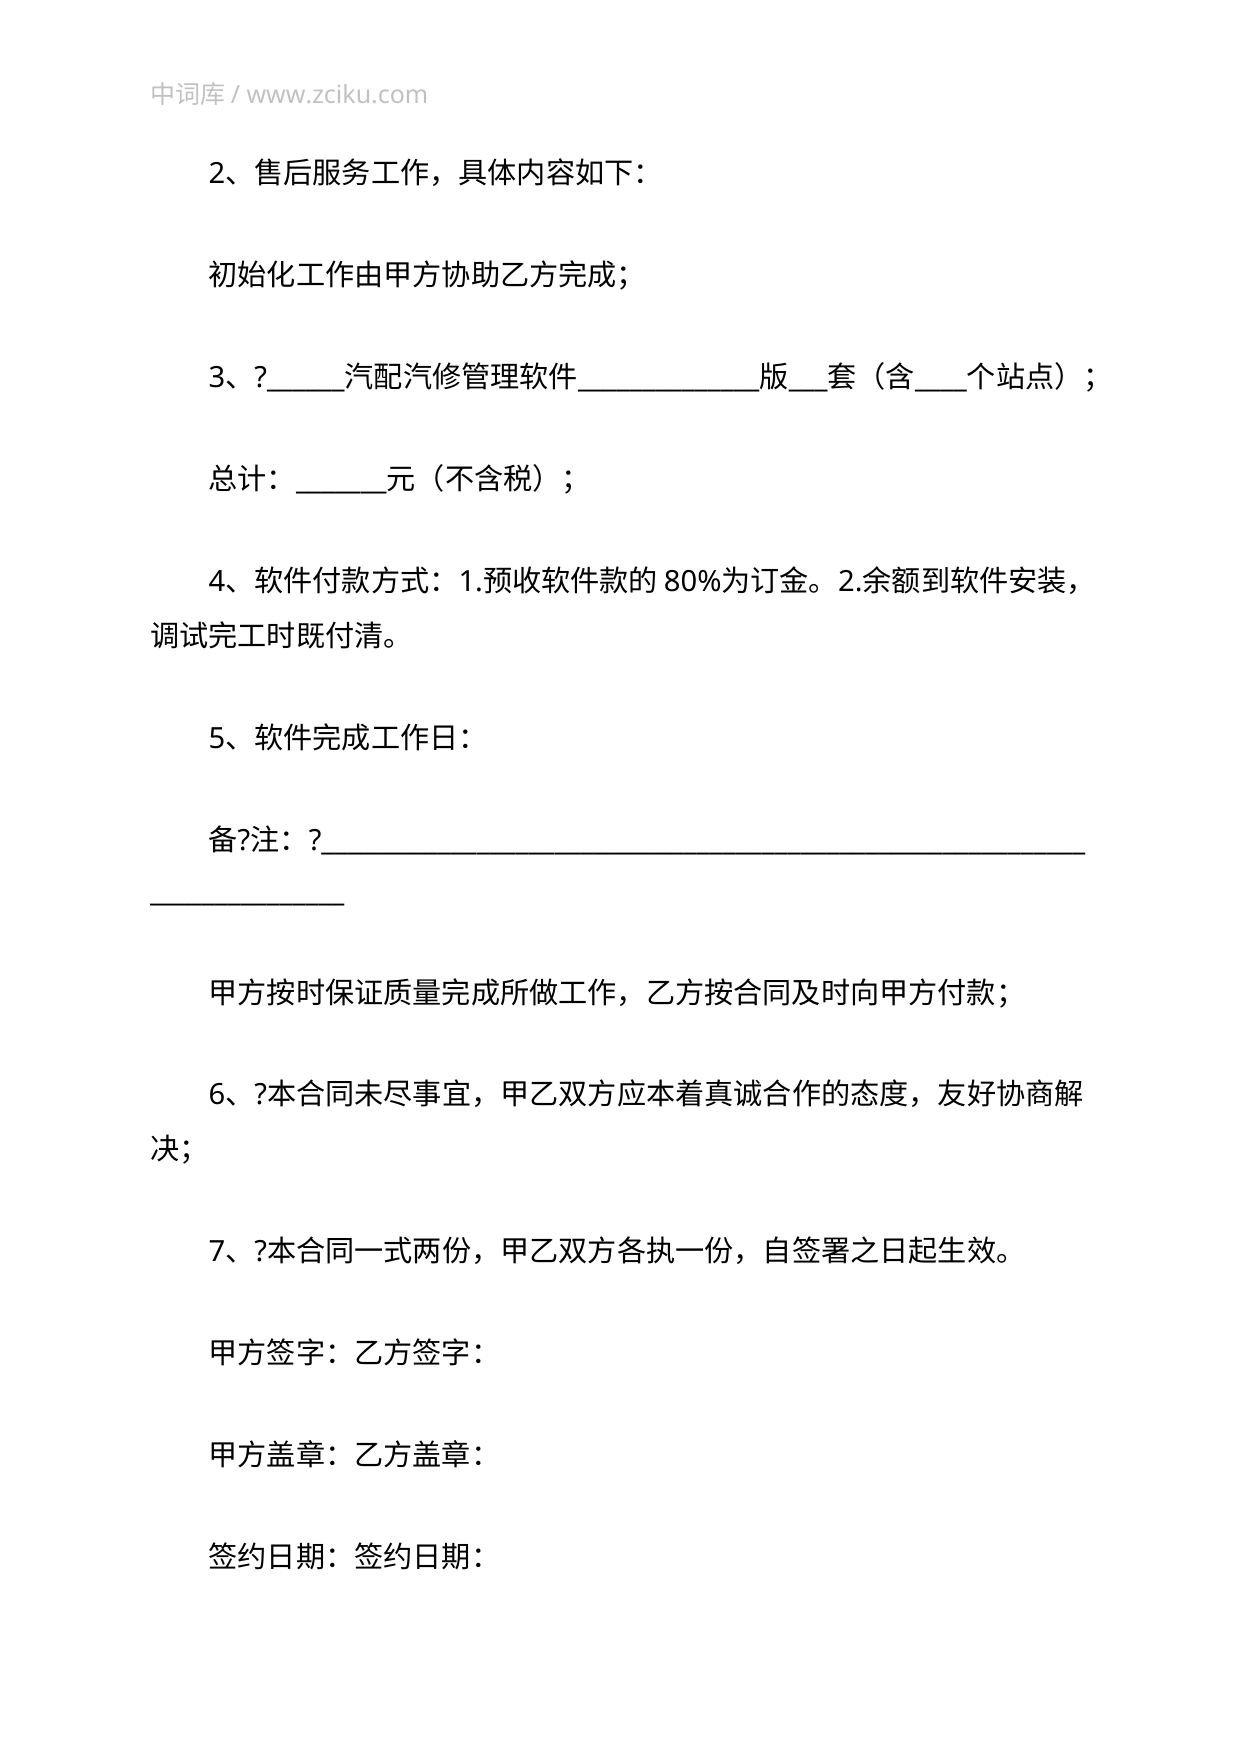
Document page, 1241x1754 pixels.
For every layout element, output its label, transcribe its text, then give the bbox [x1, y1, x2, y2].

text 6、?本合同未尽事宜，甲乙双方应本着真诚合作的态度，友好协商解决； [150, 1071, 1090, 1168]
text 4、软件付款方式：1.预收软件款的80%为订金。2.余额到软件安装，调试完工时既付清。 [150, 558, 1090, 655]
text 总计：_______元（不含税）； [150, 456, 1090, 498]
text 甲方盖章：乙方盖章： [150, 1431, 1090, 1474]
text 备?注：?__________________________________________________________________________ [150, 816, 1090, 910]
text 7、?本合同一式两份，甲乙双方各执一份，自签署之日起生效。 [150, 1228, 1090, 1270]
text 5、软件完成工作日： [150, 714, 1090, 757]
text 3、?______汽配汽修管理软件______________版___套（含____个站点）； [150, 354, 1090, 396]
text 签约日期：签约日期： [150, 1533, 1090, 1576]
text 初始化工作由甲方协助乙方完成； [150, 252, 1090, 294]
text 甲方签字：乙方签字： [150, 1330, 1090, 1372]
text 2、售后服务工作，具体内容如下： [150, 150, 1090, 192]
text 甲方按时保证质量完成所做工作，乙方按合同及时向甲方付款； [150, 969, 1090, 1011]
